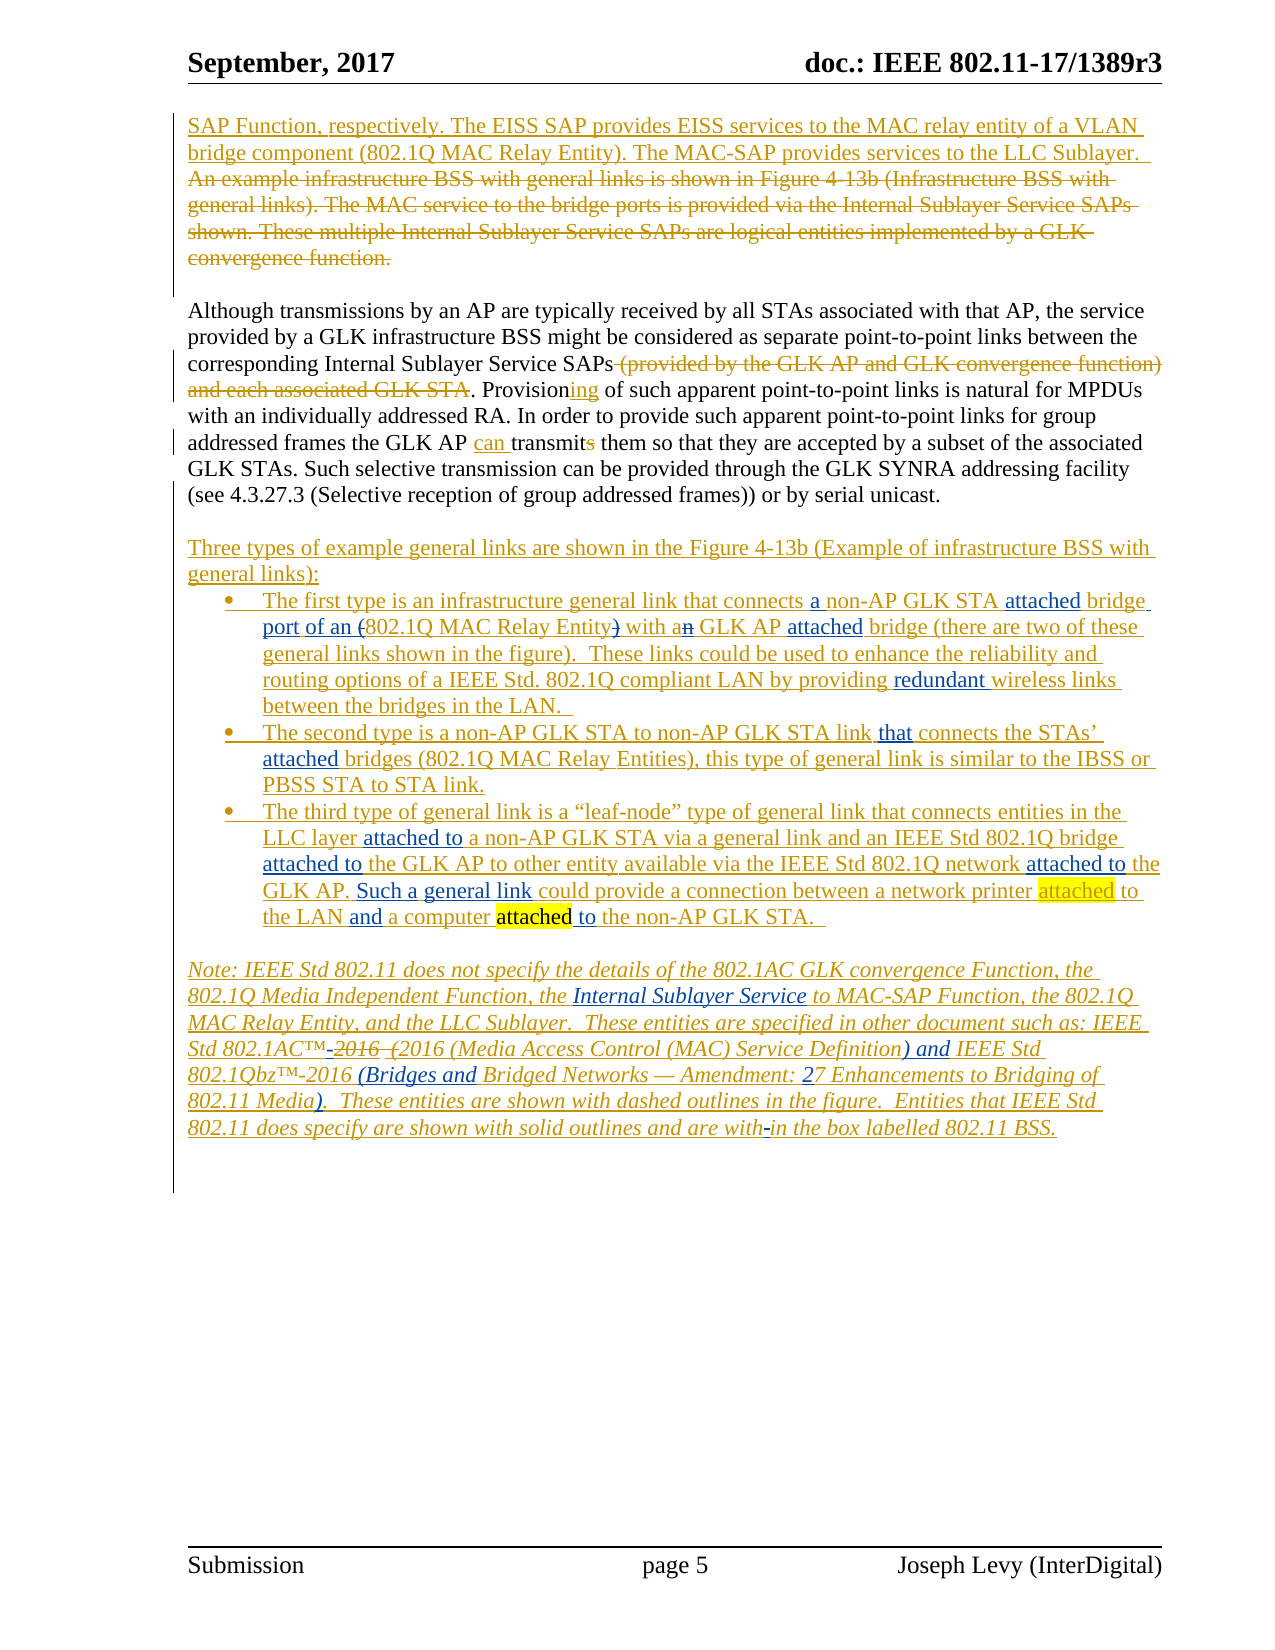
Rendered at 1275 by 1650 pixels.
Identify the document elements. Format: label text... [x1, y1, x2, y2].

list attached [225, 798, 1162, 929]
text Although transmissions by an AP are typically received by all STAs associated with that AP, the service provided by a GLK infrastructure BSS might be considered as separate point-to-point links between the corresponding Internal Sublayer Service SAPs. Provision of such apparent point-to-point links is natural for MPDUs with an individually addressed RA. In order to provide such apparent point-to-point links for group addressed frames the GLK AP transmit them so that they are accepted by a subset of the associated GLK STAs. Such selective transmission can be provided through the GLK SYNRA addressing facility (see 4.3.27.3 (Selective reception of group addressed frames)) or by serial unicast. [187, 297, 1162, 508]
